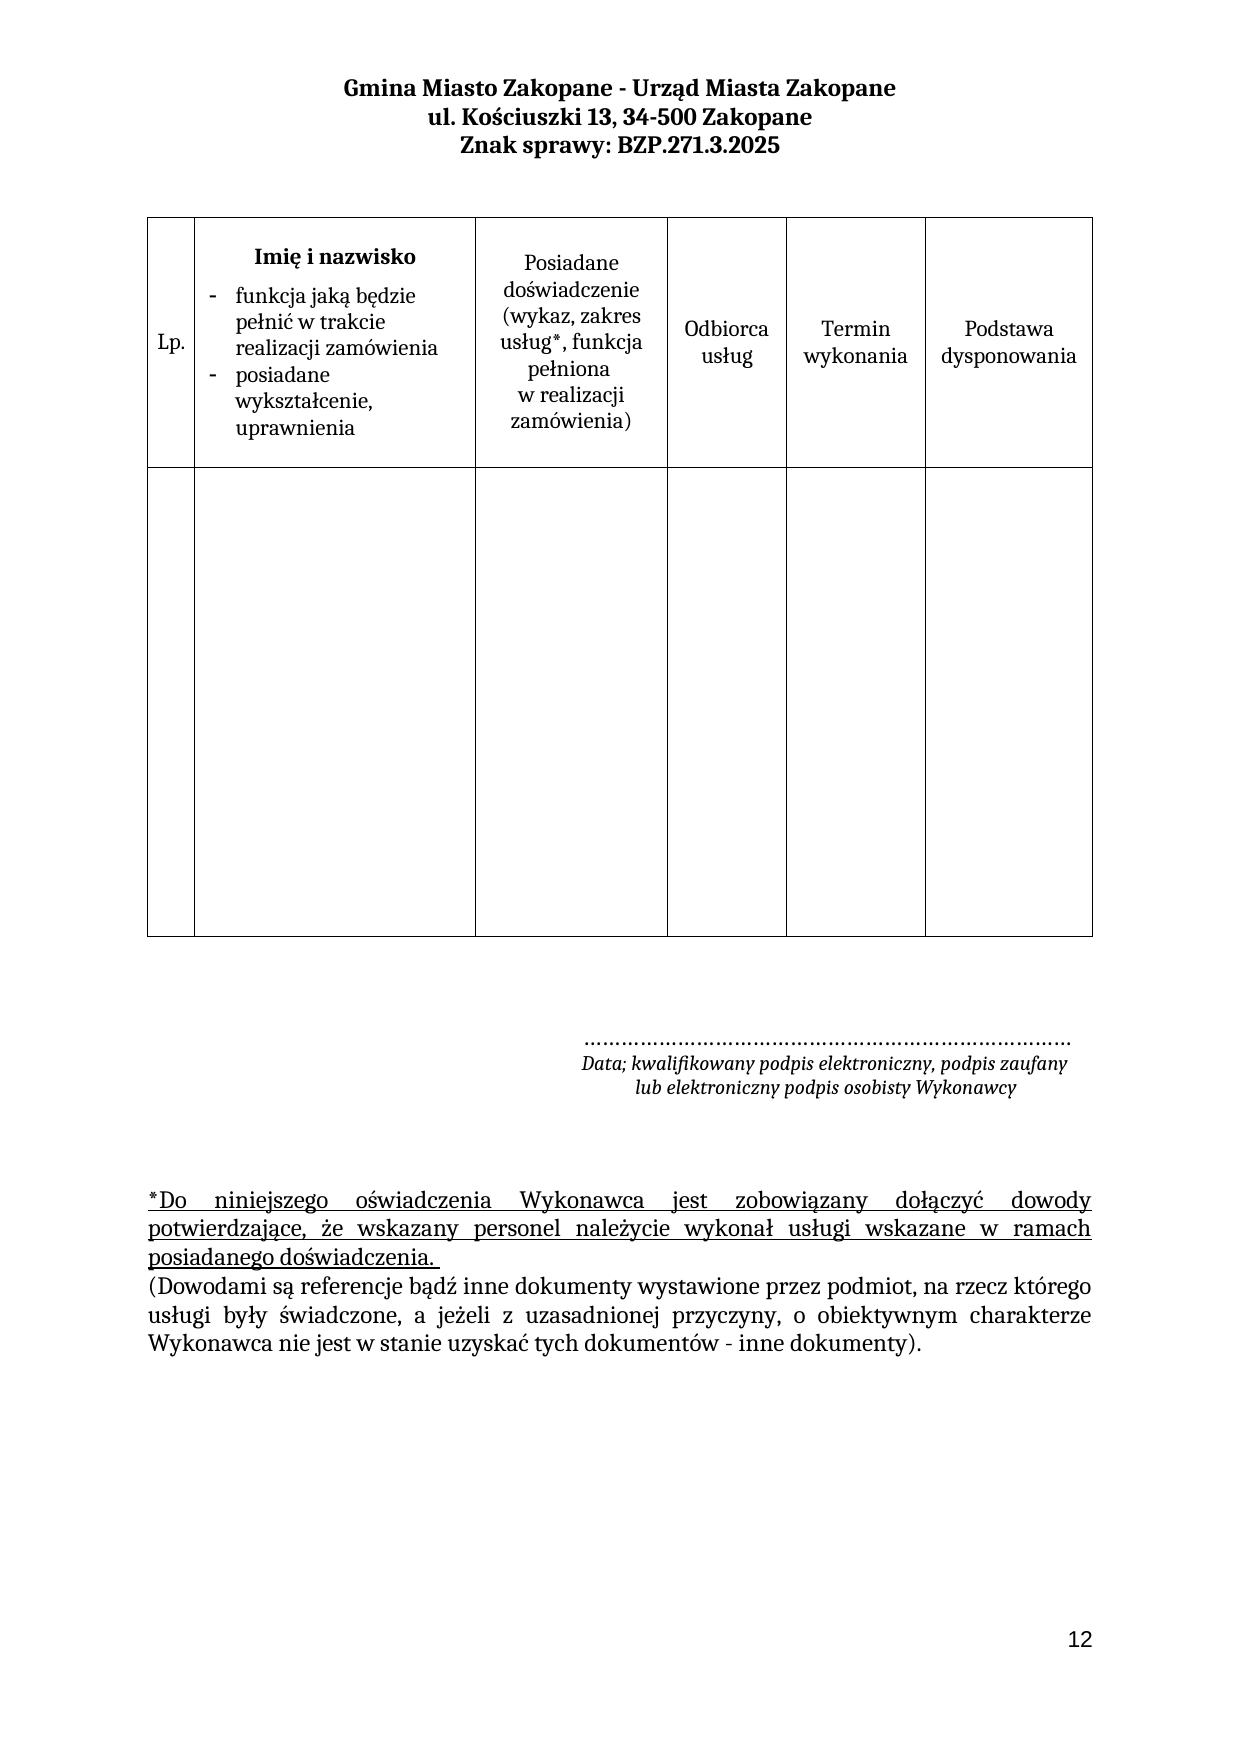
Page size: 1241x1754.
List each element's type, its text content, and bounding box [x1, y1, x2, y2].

table_header Odbiorca usług [668, 218, 786, 467]
text (Dowodami są referencje bądź inne dokumenty wystawione przez podmiot, na rzecz którego usługi były świadczone, a jeżeli z uzasadnionej przyczyny, o obiektywnym charakterze Wykonawca nie jest w stanie uzyskać tych dokumentów - inne dokumenty). [148, 1272, 1093, 1358]
table_cell [195, 468, 475, 936]
table_header Termin wykonania [787, 218, 925, 467]
table_cell [668, 468, 786, 936]
table_cell [787, 468, 925, 936]
text Data; kwalifikowany podpis elektroniczny, podpis zaufany lub elektroniczny podpis osobisty Wykonawcy [561, 1051, 1093, 1099]
table_cell [148, 468, 194, 936]
table_header Posiadane doświadczenie (wykaz, zakres usług*, funkcja pełniona w realizacji zamówienia) [476, 218, 667, 467]
text …………………………………………………………………… [561, 1023, 1093, 1051]
table_cell [476, 468, 667, 936]
table_header Imię i nazwisko funkcja jaką będzie pełnić w trakcie realizacji zamówienia posiadane wykształcenie, uprawnienia [195, 218, 475, 467]
text *Do niniejszego oświadczenia Wykonawca jest zobowiązany dołączyć dowody potwierdzające, że wskazany personel należycie wykonał usługi wskazane w ramach posiadanego doświadczenia. [148, 1186, 1093, 1272]
table_header Podstawa dysponowania [926, 218, 1092, 467]
table_header Lp. [148, 218, 194, 467]
table_cell [926, 468, 1092, 936]
